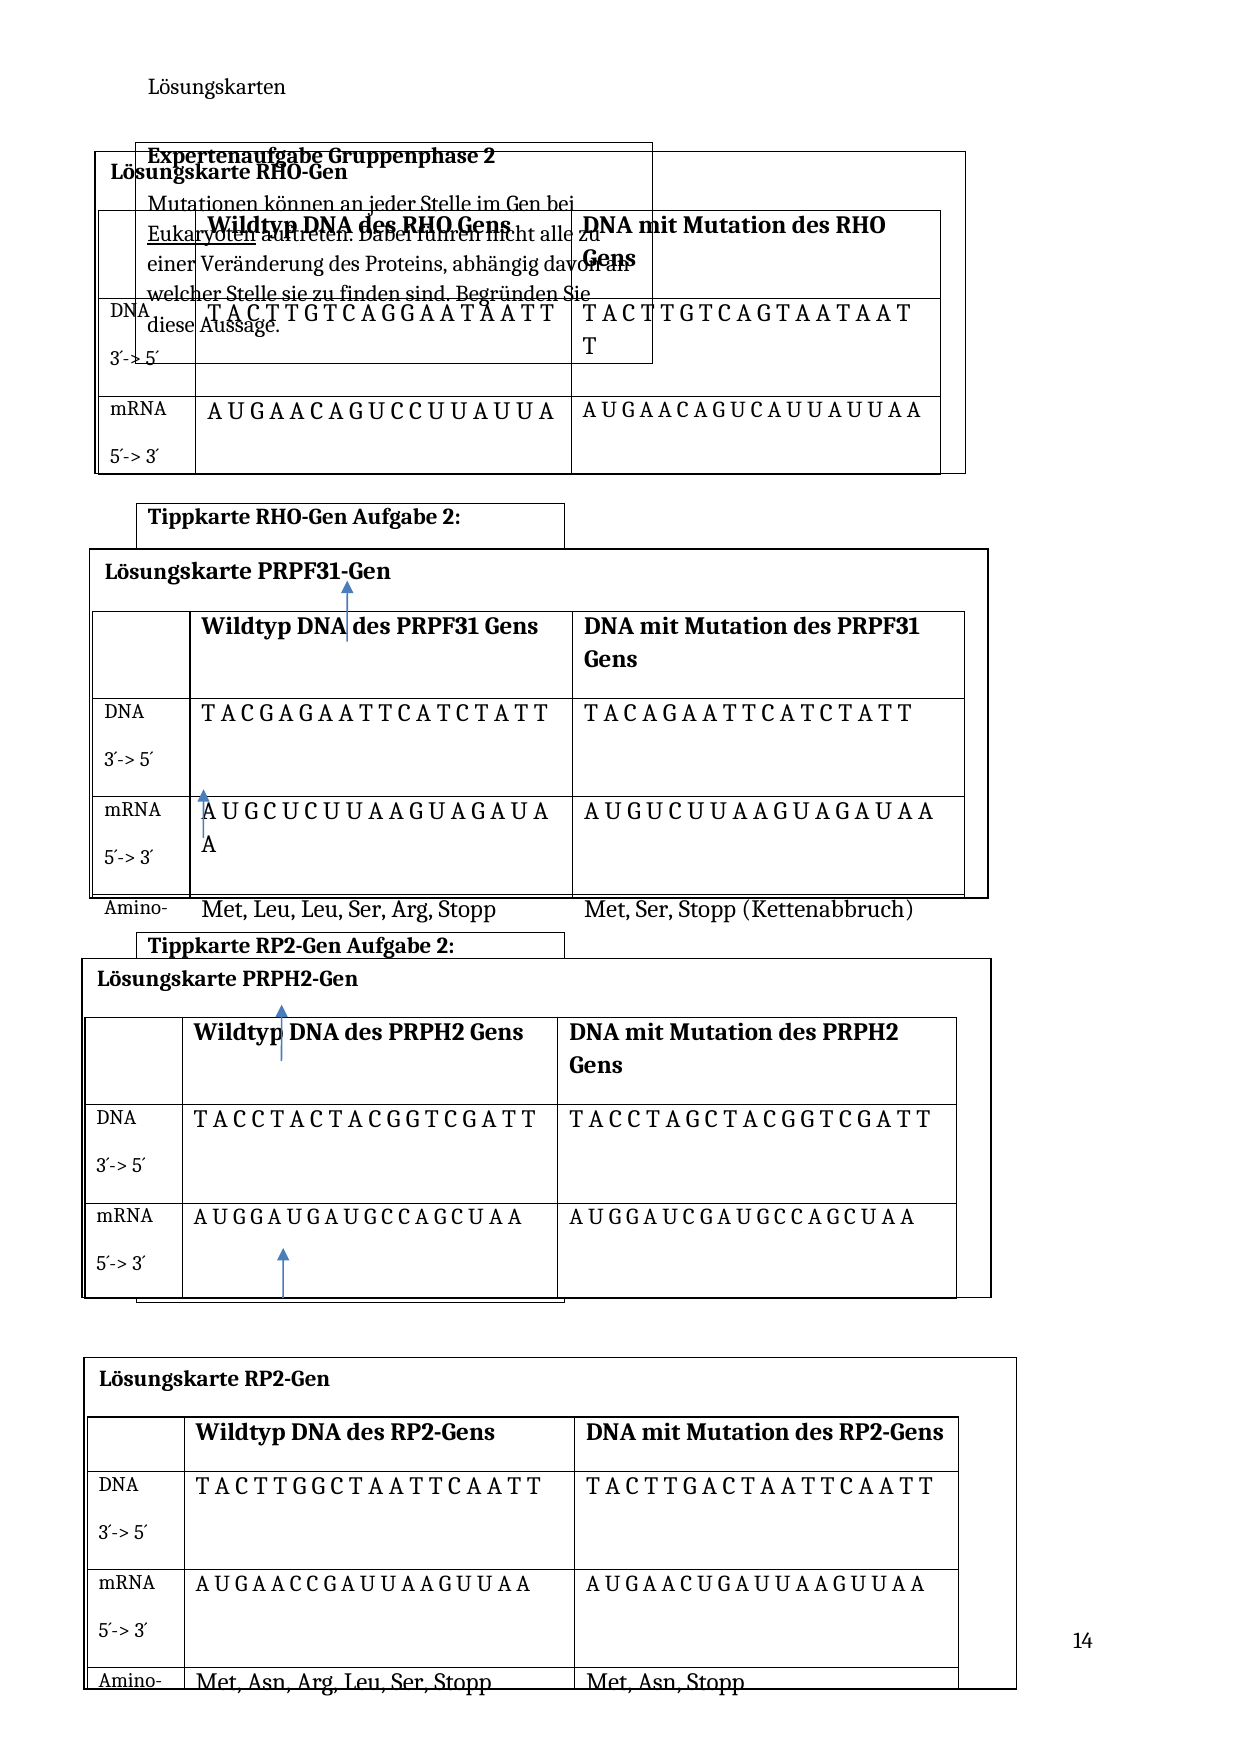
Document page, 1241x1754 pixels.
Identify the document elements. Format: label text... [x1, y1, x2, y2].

table_header Tippkarte RHO-Gen Aufgabe 2: T A C T T G T C A G T A A T A A T T [137, 504, 564, 548]
table_header Expertenaufgabe Gruppenphase 2 Mutationen können an jeder Stelle im Gen bei Eukaryoten auftreten. Dabei führen nicht alle zu einer Veränderung des Proteins, abhängig davon an welcher Stelle sie zu finden sind. Begründen Sie diese Aussage. [136, 143, 652, 362]
table_header Tippkarte RP2-Gen Aufgabe 2: T A C T T G A C T A A T T C A A T T [137, 933, 564, 958]
